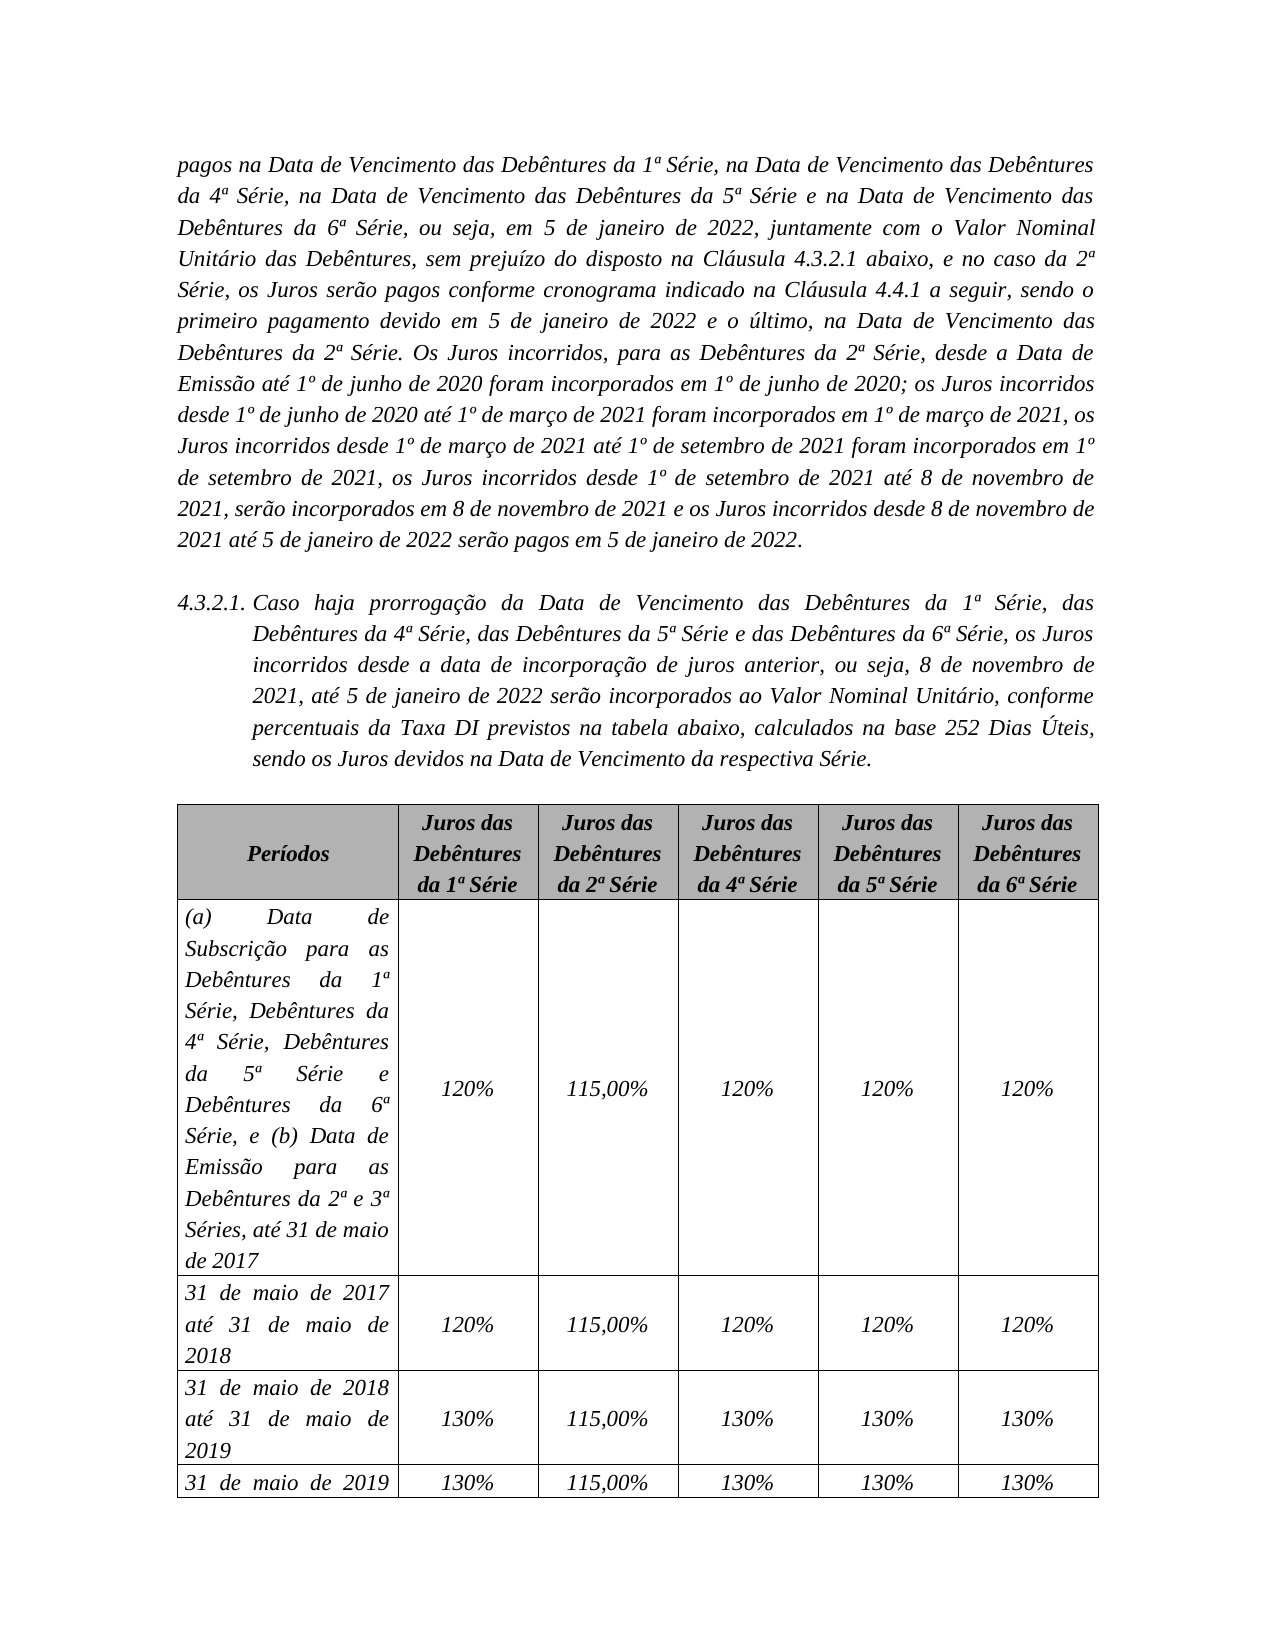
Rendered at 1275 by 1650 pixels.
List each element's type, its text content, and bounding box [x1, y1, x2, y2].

table_cell 130% [819, 1371, 958, 1464]
table_cell 120% [819, 1276, 958, 1369]
table_cell 31 de maio de 2018 até 31 de maio de 2019 [178, 1371, 398, 1464]
table_header Juros das Debêntures da 5ª Série [819, 805, 958, 899]
table_cell 120% [679, 900, 818, 1275]
table_cell 115,00% [539, 1276, 678, 1369]
table_cell 115,00% [539, 1465, 678, 1497]
table_cell 130% [399, 1465, 538, 1497]
table_cell 115,00% [539, 1371, 678, 1464]
table_cell 130% [819, 1465, 958, 1497]
table_cell 120% [399, 900, 538, 1275]
table_cell 130% [959, 1371, 1098, 1464]
table_cell 120% [959, 900, 1098, 1275]
table_cell 115,00% [539, 900, 678, 1275]
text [177, 148, 1098, 554]
list Caso haja prorrogação da Data de Vencimento das Debêntures da 1ª Série, das Debêntures da 4ª Série, das Debêntures da 5ª Série e das Debêntures da 6ª Série, os Juros incorridos desde a data de incorporação de juros anterior, ou seja, 8 de novembro de 2021, até 5 de janeiro de 2022 serão incorporados ao Valor Nominal Unitário, conforme percentuais da Taxa DI previstos na tabela abaixo, calculados na base 252 Dias Úteis, sendo os Juros devidos na Data de Vencimento da respectiva Série. [177, 585, 1098, 773]
table_cell 120% [399, 1276, 538, 1369]
table_cell 120% [959, 1276, 1098, 1369]
table_cell 130% [959, 1465, 1098, 1497]
table_cell 130% [679, 1465, 818, 1497]
table_cell 120% [679, 1276, 818, 1369]
table_cell 31 de maio de 2017 até 31 de maio de 2018 [178, 1276, 398, 1369]
table_header Períodos [178, 805, 398, 899]
table_cell 130% [679, 1371, 818, 1464]
table_header Juros das Debêntures da 6ª Série [959, 805, 1098, 899]
table_header Juros das Debêntures da 4ª Série [679, 805, 818, 899]
table_header Juros das Debêntures da 1ª Série [399, 805, 538, 899]
table_cell 120% [819, 900, 958, 1275]
table_cell 130% [399, 1371, 538, 1464]
table_cell 31 de maio de 2019 até 5 de janeiro de 2022 [178, 1465, 398, 1497]
table_cell (a) Data de Subscrição para as Debêntures da 1ª Série, Debêntures da 4ª Série, Debêntures da 5ª Série e Debêntures da 6ª Série, e (b) Data de Emissão para as Debêntures da 2ª e 3ª Séries, até 31 de maio de 2017 [178, 900, 398, 1275]
table_header Juros das Debêntures da 2ª Série [539, 805, 678, 899]
